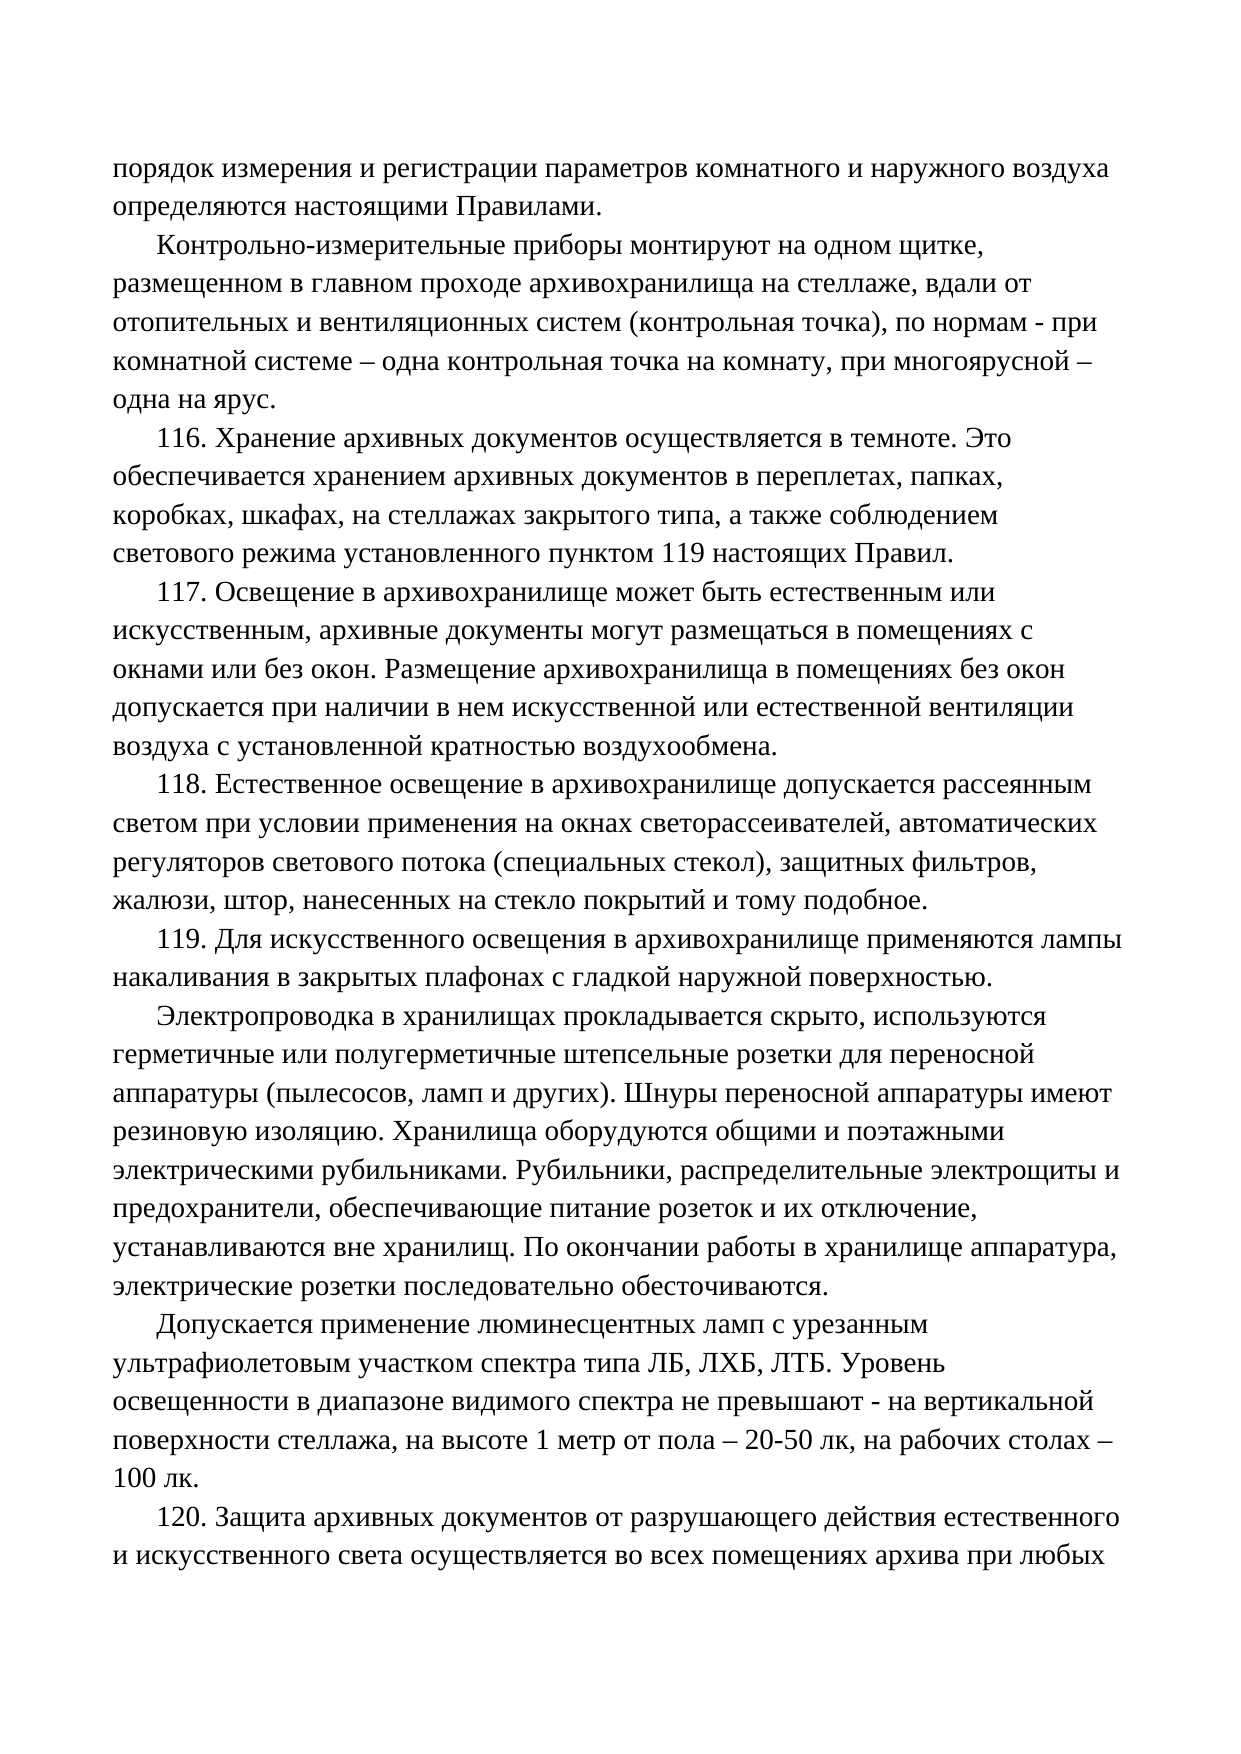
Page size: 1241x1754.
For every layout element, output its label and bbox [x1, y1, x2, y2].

text [112, 150, 1128, 1571]
